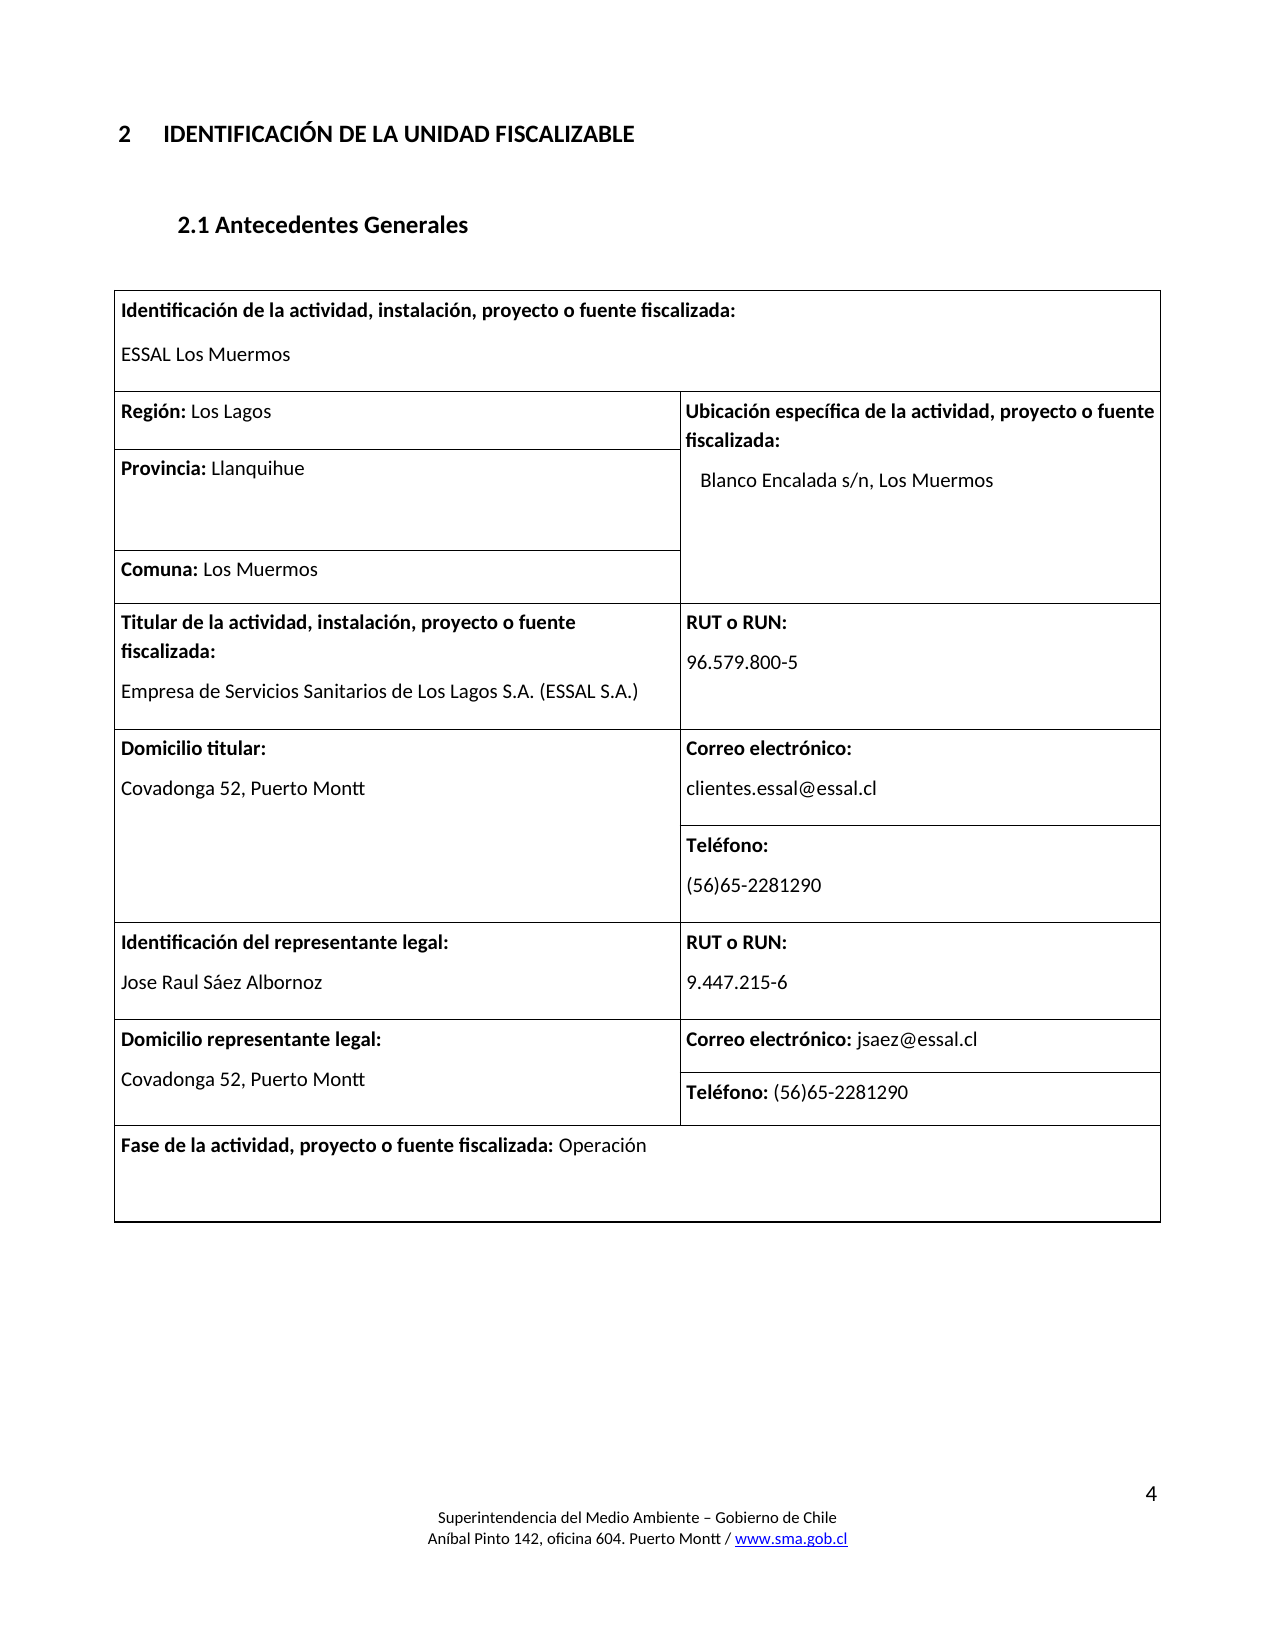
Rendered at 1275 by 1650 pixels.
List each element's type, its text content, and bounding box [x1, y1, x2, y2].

table_cell Identificación del representante legal: Jose Raul Sáez Albornoz [115, 923, 680, 1019]
table_cell RUT o RUN: 96.579.800-5 [681, 604, 1160, 728]
subtitle IDENTIFICACIÓN DE LA UNIDAD FISCALIZABLE [118, 118, 1157, 149]
table_cell Teléfono: (56)65-2281290 [681, 826, 1160, 922]
table_cell Domicilio titular: Covadonga 52, Puerto Montt [115, 730, 680, 922]
table_cell Teléfono: (56)65-2281290 [681, 1073, 1160, 1125]
table_cell Domicilio representante legal: Covadonga 52, Puerto Montt [115, 1020, 680, 1125]
table_header Identificación de la actividad, instalación, proyecto o fuente fiscalizada: ESSAL Los Muermos [115, 291, 1160, 391]
table_cell Correo electrónico: jsaez@essal.cl [681, 1020, 1160, 1072]
table_cell RUT o RUN: 9.447.215-6 [681, 923, 1160, 1019]
table_cell Correo electrónico: clientes.essal@essal.cl [681, 730, 1160, 825]
table_cell Comuna: Los Muermos [115, 551, 680, 602]
subtitle 2.1 Antecedentes Generales [177, 210, 1157, 240]
table_cell Provincia: Llanquihue [115, 450, 680, 549]
table_cell Ubicación específica de la actividad, proyecto o fuente fiscalizada: Blanco Encalada s/n, Los Muermos [681, 392, 1160, 602]
table_cell Titular de la actividad, instalación, proyecto o fuente fiscalizada: Empresa de Servicios Sanitarios de Los Lagos S.A. (ESSAL S.A.) [115, 604, 680, 728]
table_cell Fase de la actividad, proyecto o fuente fiscalizada: Operación [115, 1126, 1160, 1221]
table_cell Región: Los Lagos [115, 392, 680, 448]
